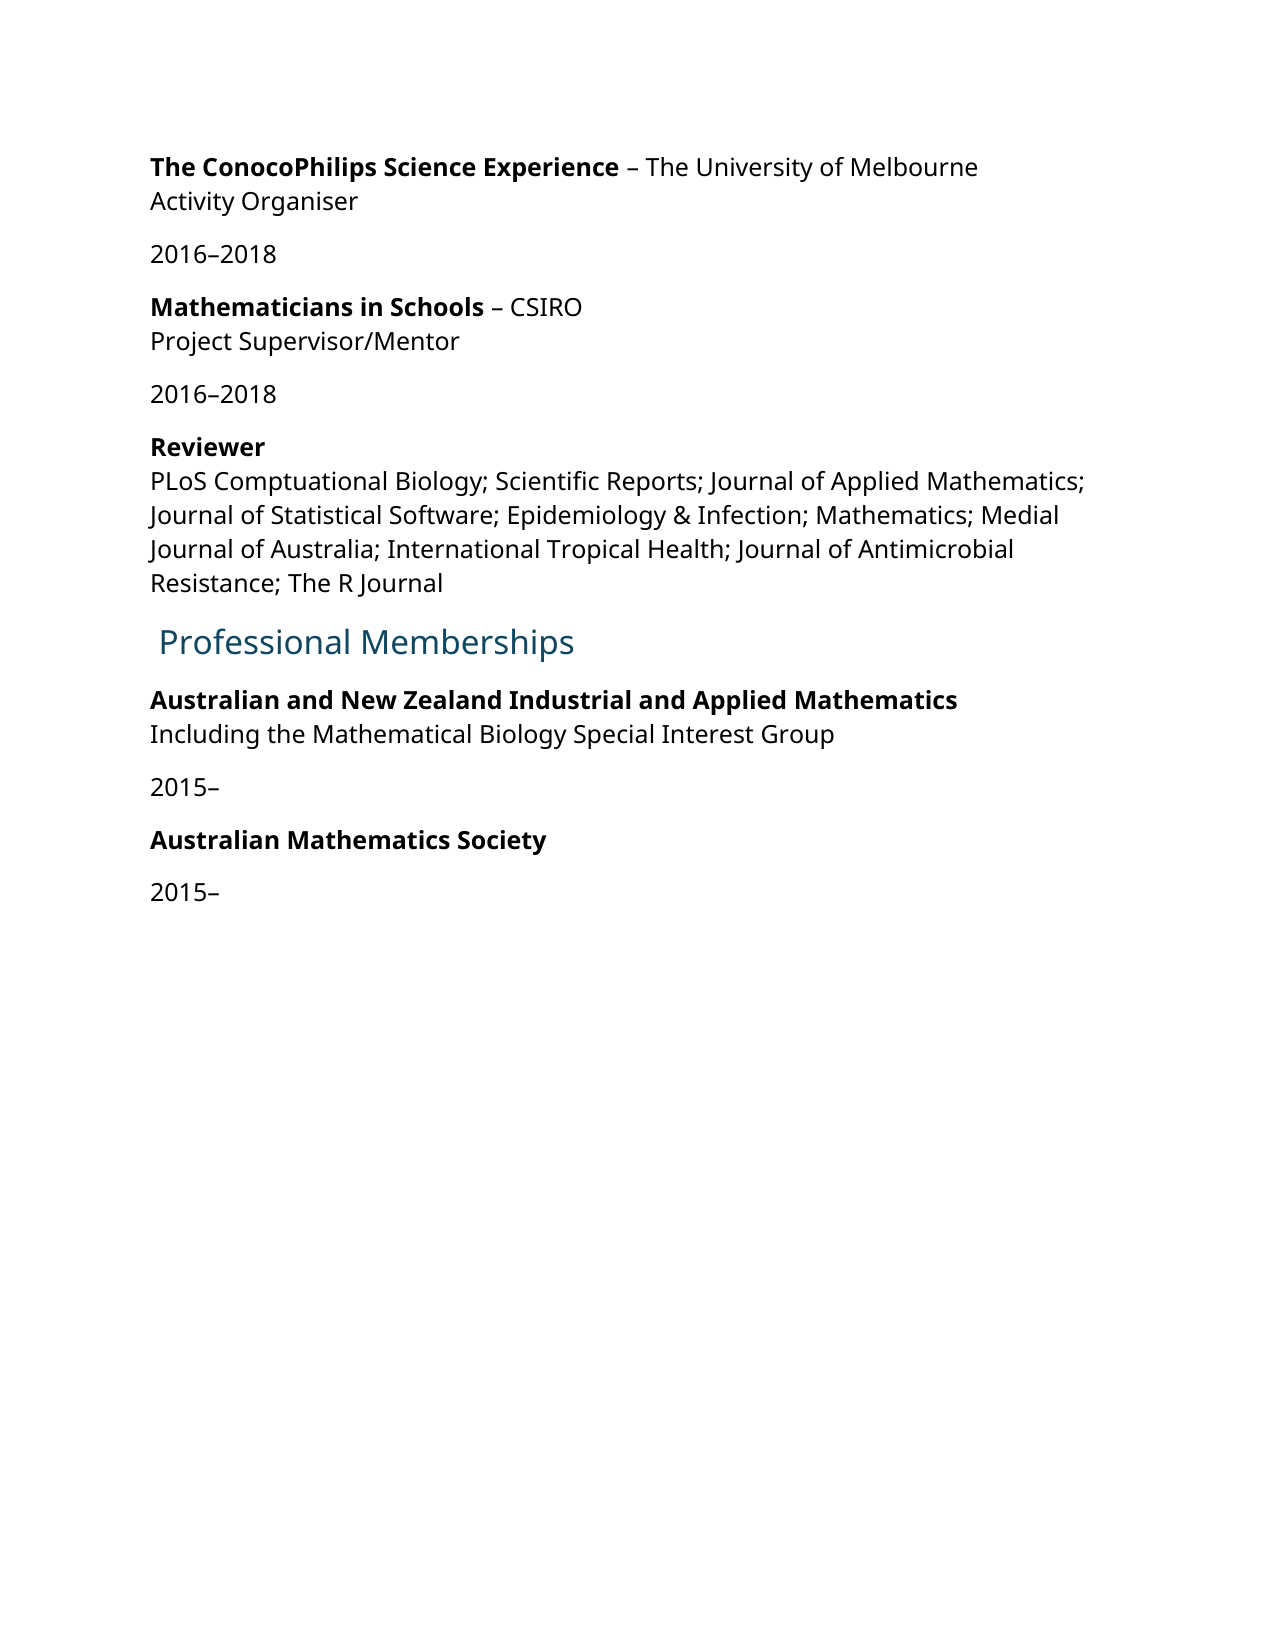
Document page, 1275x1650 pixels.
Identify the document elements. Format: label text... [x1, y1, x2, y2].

text Australian Mathematics Society [150, 822, 1125, 856]
text 2015– [150, 769, 1125, 803]
text 2015– [150, 875, 1125, 909]
text 2016–2018 [150, 237, 1125, 271]
text The ConocoPhilips Science Experience – The University of Melbourne Activity Organiser [150, 150, 1125, 218]
text Australian and New Zealand Industrial and Applied Mathematics Including the Mathematical Biology Special Interest Group [150, 683, 1125, 751]
subtitle Professional Memberships [150, 618, 1125, 664]
text Mathematicians in Schools – CSIRO Project Supervisor/Mentor [150, 290, 1125, 358]
text Reviewer PLoS Comptuational Biology; Scientific Reports; Journal of Applied Mathematics; Journal of Statistical Software; Epidemiology & Infection; Mathematics; Medial Journal of Australia; International Tropical Health; Journal of Antimicrobial Resistance; The R Journal [150, 429, 1125, 600]
text 2016–2018 [150, 377, 1125, 411]
